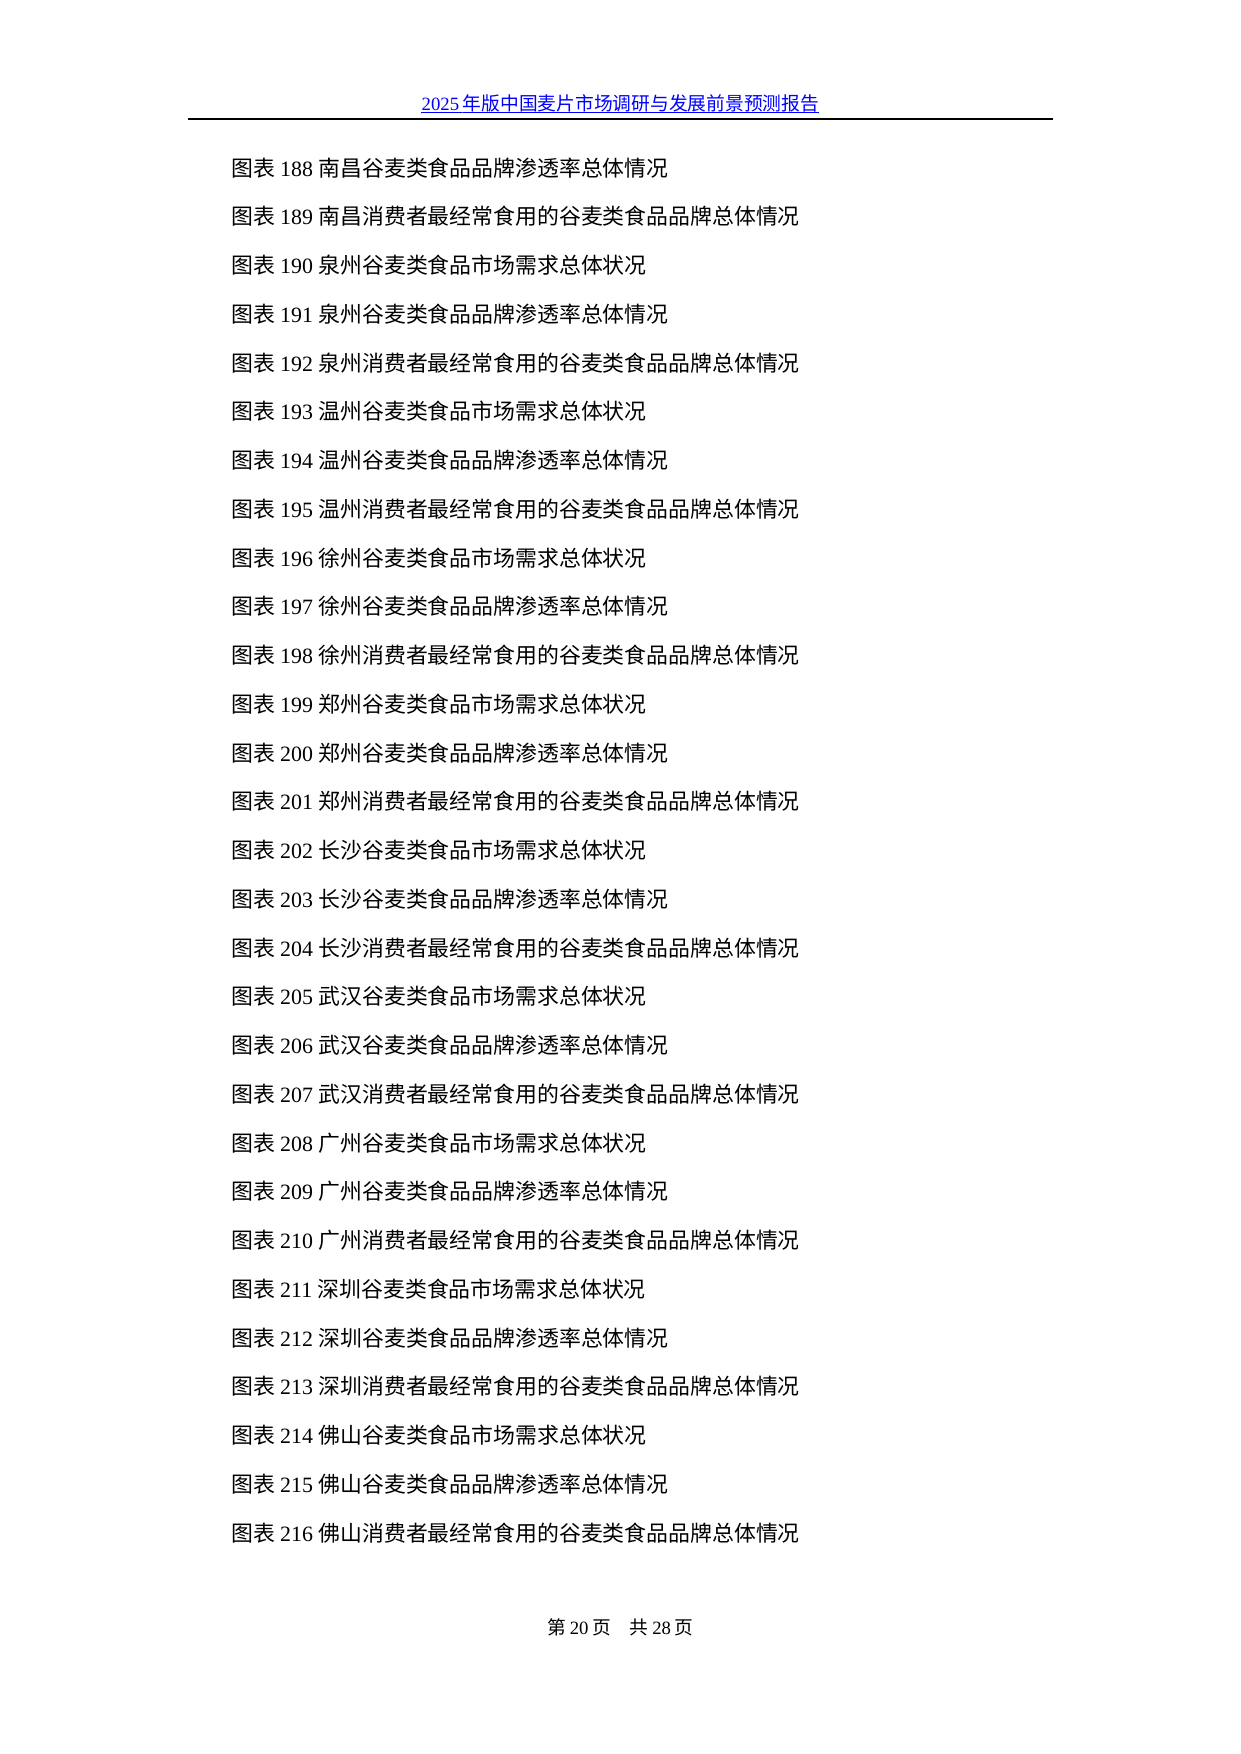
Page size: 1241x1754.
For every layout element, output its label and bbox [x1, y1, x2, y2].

text [187, 150, 1053, 1548]
